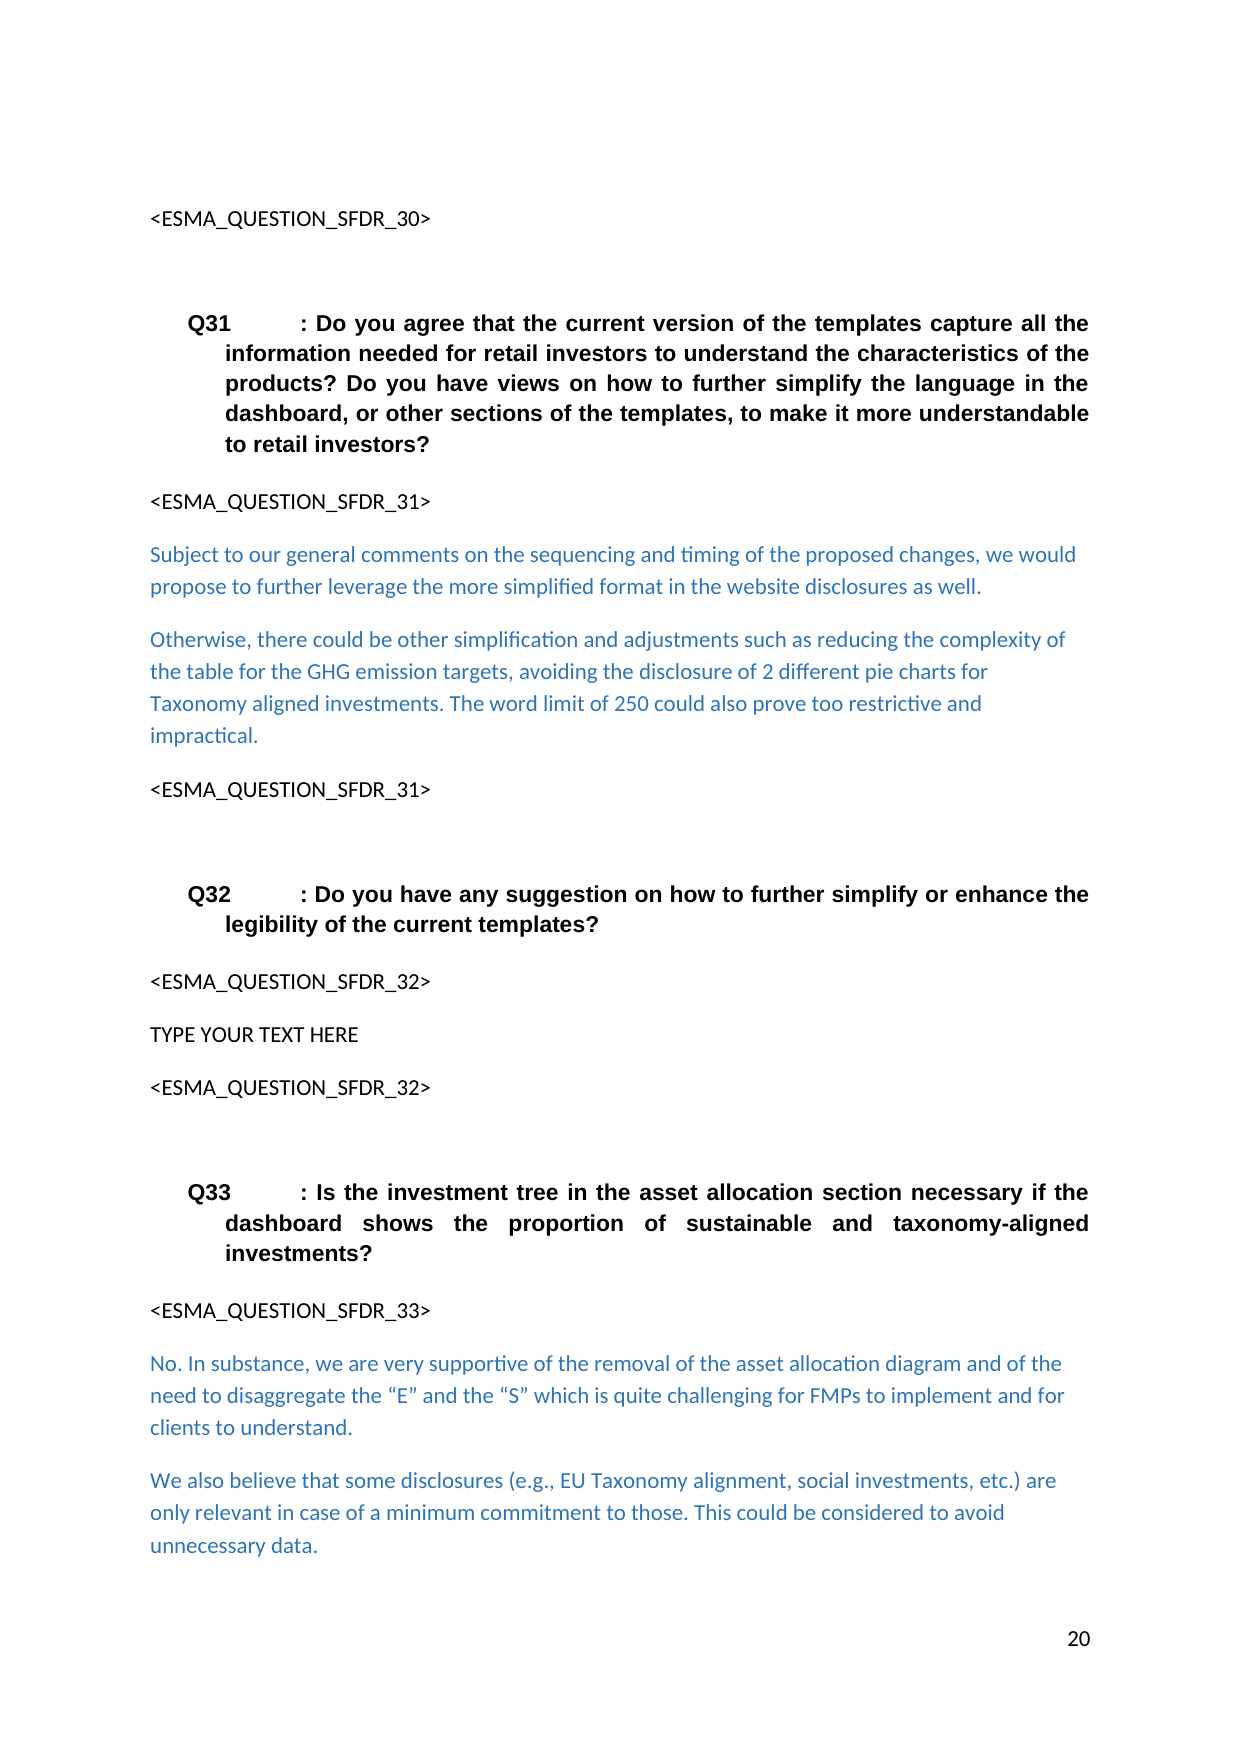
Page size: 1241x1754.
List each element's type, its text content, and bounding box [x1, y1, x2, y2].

text <ESMA_QUESTION_SFDR_32> [150, 1073, 1090, 1101]
text <ESMA_QUESTION_SFDR_30> [150, 204, 1090, 232]
text Otherwise, there could be other simplification and adjustments such as reducing the complexity of the table for the GHG emission targets, avoiding the disclosure of 2 different pie charts for Taxonomy aligned investments. The word limit of 250 could also prove too restrictive and impractical. [150, 625, 1090, 750]
text TYPE YOUR TEXT HERE [150, 1020, 1090, 1048]
text <ESMA_QUESTION_SFDR_31> [150, 775, 1090, 803]
text No. In substance, we are very supportive of the removal of the asset allocation diagram and of the need to disaggregate the “E” and the “S” which is quite challenging for FMPs to implement and for clients to understand. [150, 1349, 1090, 1441]
text <ESMA_QUESTION_SFDR_33> [150, 1296, 1090, 1324]
list : Do you have any suggestion on how to further simplify or enhance the legibility of the current templates? [187, 881, 1090, 937]
text <ESMA_QUESTION_SFDR_32> [150, 967, 1090, 995]
text <ESMA_QUESTION_SFDR_31> [150, 487, 1090, 515]
text We also believe that some disclosures (e.g., EU Taxonomy alignment, social investments, etc.) are only relevant in case of a minimum commitment to those. This could be considered to avoid unnecessary data. [150, 1466, 1090, 1559]
list : Do you agree that the current version of the templates capture all the information needed for retail investors to understand the characteristics of the products? Do you have views on how to further simplify the language in the dashboard, or other sections of the templates, to make it more understandable to retail investors? [187, 310, 1090, 457]
list : Is the investment tree in the asset allocation section necessary if the dashboard shows the proportion of sustainable and taxonomy-aligned investments? [187, 1179, 1090, 1266]
text Subject to our general comments on the sequencing and timing of the proposed changes, we would propose to further leverage the more simplified format in the website disclosures as well. [150, 540, 1090, 600]
